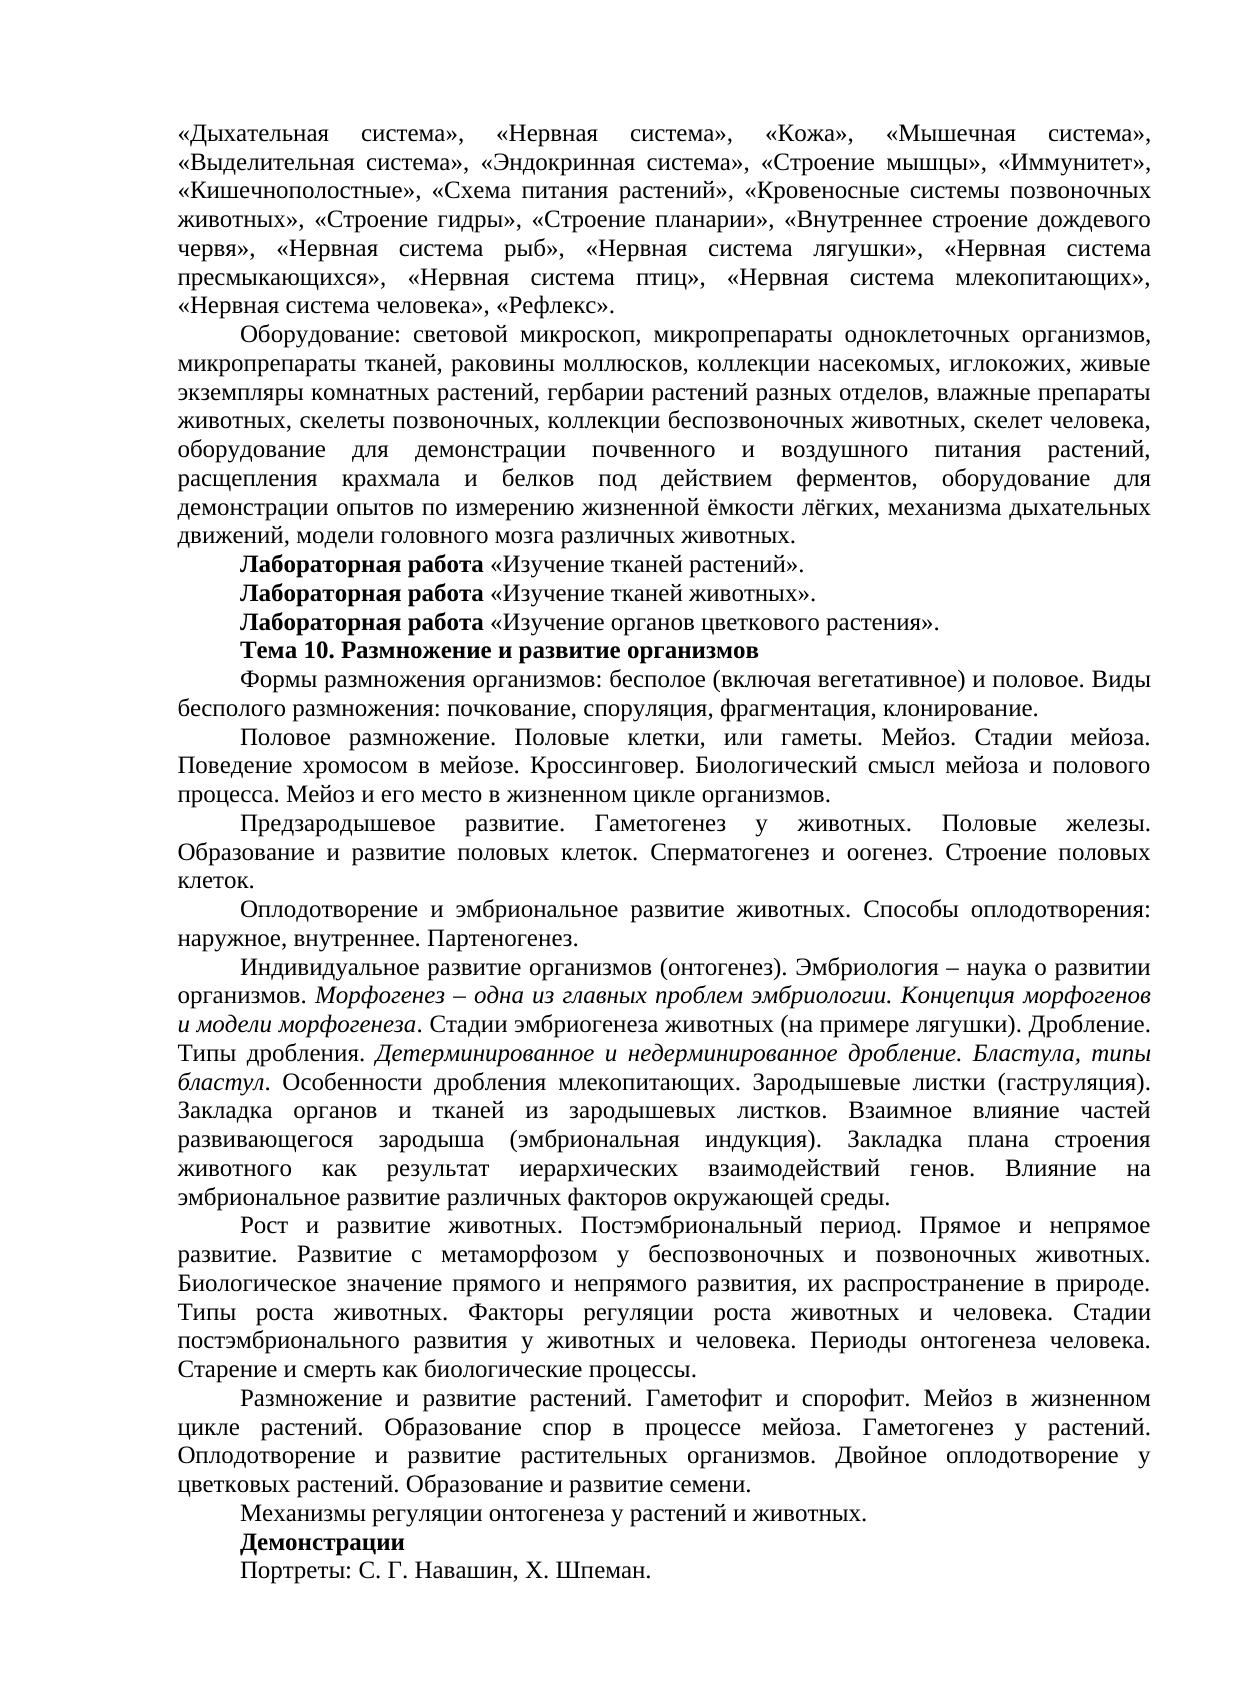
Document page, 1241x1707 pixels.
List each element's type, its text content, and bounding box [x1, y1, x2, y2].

text Формы размножения организмов: бесполое (включая вегетативное) и половое. Виды бесполого размножения: почкование, споруляция, фрагментация, клонирование. [177, 664, 1152, 722]
text Демонстрации [177, 1527, 1152, 1556]
text Размножение и развитие растений. Гаметофит и спорофит. Мейоз в жизненном цикле растений. Образование спор в процессе мейоза. Гаметогенез у растений. Оплодотворение и развитие растительных организмов. Двойное оплодотворение у цветковых растений. Образование и развитие семени. [177, 1383, 1152, 1498]
text Индивидуальное развитие организмов (онтогенез). Эмбриология – наука о развитии организмов. Морфогенез – одна из главных проблем эмбриологии. Концепция морфогенов и модели морфогенеза. Стадии эмбриогенеза животных (на примере лягушки). Дробление. Типы дробления. Детерминированное и недерминированное дробление. Бластула, типы бластул. Особенности дробления млекопитающих. Зародышевые листки (гаструляция). Закладка органов и тканей из зародышевых листков. Взаимное влияние частей развивающегося зародыша (эмбриональная индукция). Закладка плана строения животного как результат иерархических взаимодействий генов. Влияние на эмбриональное развитие различных факторов окружающей среды. [177, 952, 1152, 1211]
text Рост и развитие животных. Постэмбриональный период. Прямое и непрямое развитие. Развитие с метаморфозом у беспозвоночных и позвоночных животных. Биологическое значение прямого и непрямого развития, их распространение в природе. Типы роста животных. Факторы регуляции роста животных и человека. Стадии постэмбрионального развития у животных и человека. Периоды онтогенеза человека. Старение и смерть как биологические процессы. [177, 1211, 1152, 1383]
text Предзародышевое развитие. Гаметогенез у животных. Половые железы. Образование и развитие половых клеток. Сперматогенез и оогенез. Строение половых клеток. [177, 808, 1152, 894]
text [177, 118, 1152, 319]
text Оборудование: световой микроскоп, микропрепараты одноклеточных организмов, микропрепараты тканей, раковины моллюсков, коллекции насекомых, иглокожих, живые экземпляры комнатных растений, гербарии растений разных отделов, влажные препараты животных, скелеты позвоночных, коллекции беспозвоночных животных, скелет человека, оборудование для демонстрации почвенного и воздушного питания растений, расщепления крахмала и белков под действием ферментов, оборудование для демонстрации опытов по измерению жизненной ёмкости лёгких, механизма дыхательных движений, модели головного мозга различных животных. [177, 319, 1152, 549]
text Оплодотворение и эмбриональное развитие животных. Способы оплодотворения: наружное, внутреннее. Партеногенез. [177, 894, 1152, 952]
text Портреты: С. Г. Навашин, Х. Шпеман. [177, 1556, 1152, 1584]
text Лабораторная работа «Изучение тканей животных». [177, 578, 1152, 607]
text Тема 10. Размножение и развитие организмов [177, 636, 1152, 664]
text Лабораторная работа «Изучение органов цветкового растения». [177, 607, 1152, 636]
text Механизмы регуляции онтогенеза у растений и животных. [177, 1498, 1152, 1527]
text Лабораторная работа «Изучение тканей растений». [177, 549, 1152, 578]
text Половое размножение. Половые клетки, или гаметы. Мейоз. Стадии мейоза. Поведение хромосом в мейозе. Кроссинговер. Биологический смысл мейоза и полового процесса. Мейоз и его место в жизненном цикле организмов. [177, 722, 1152, 808]
